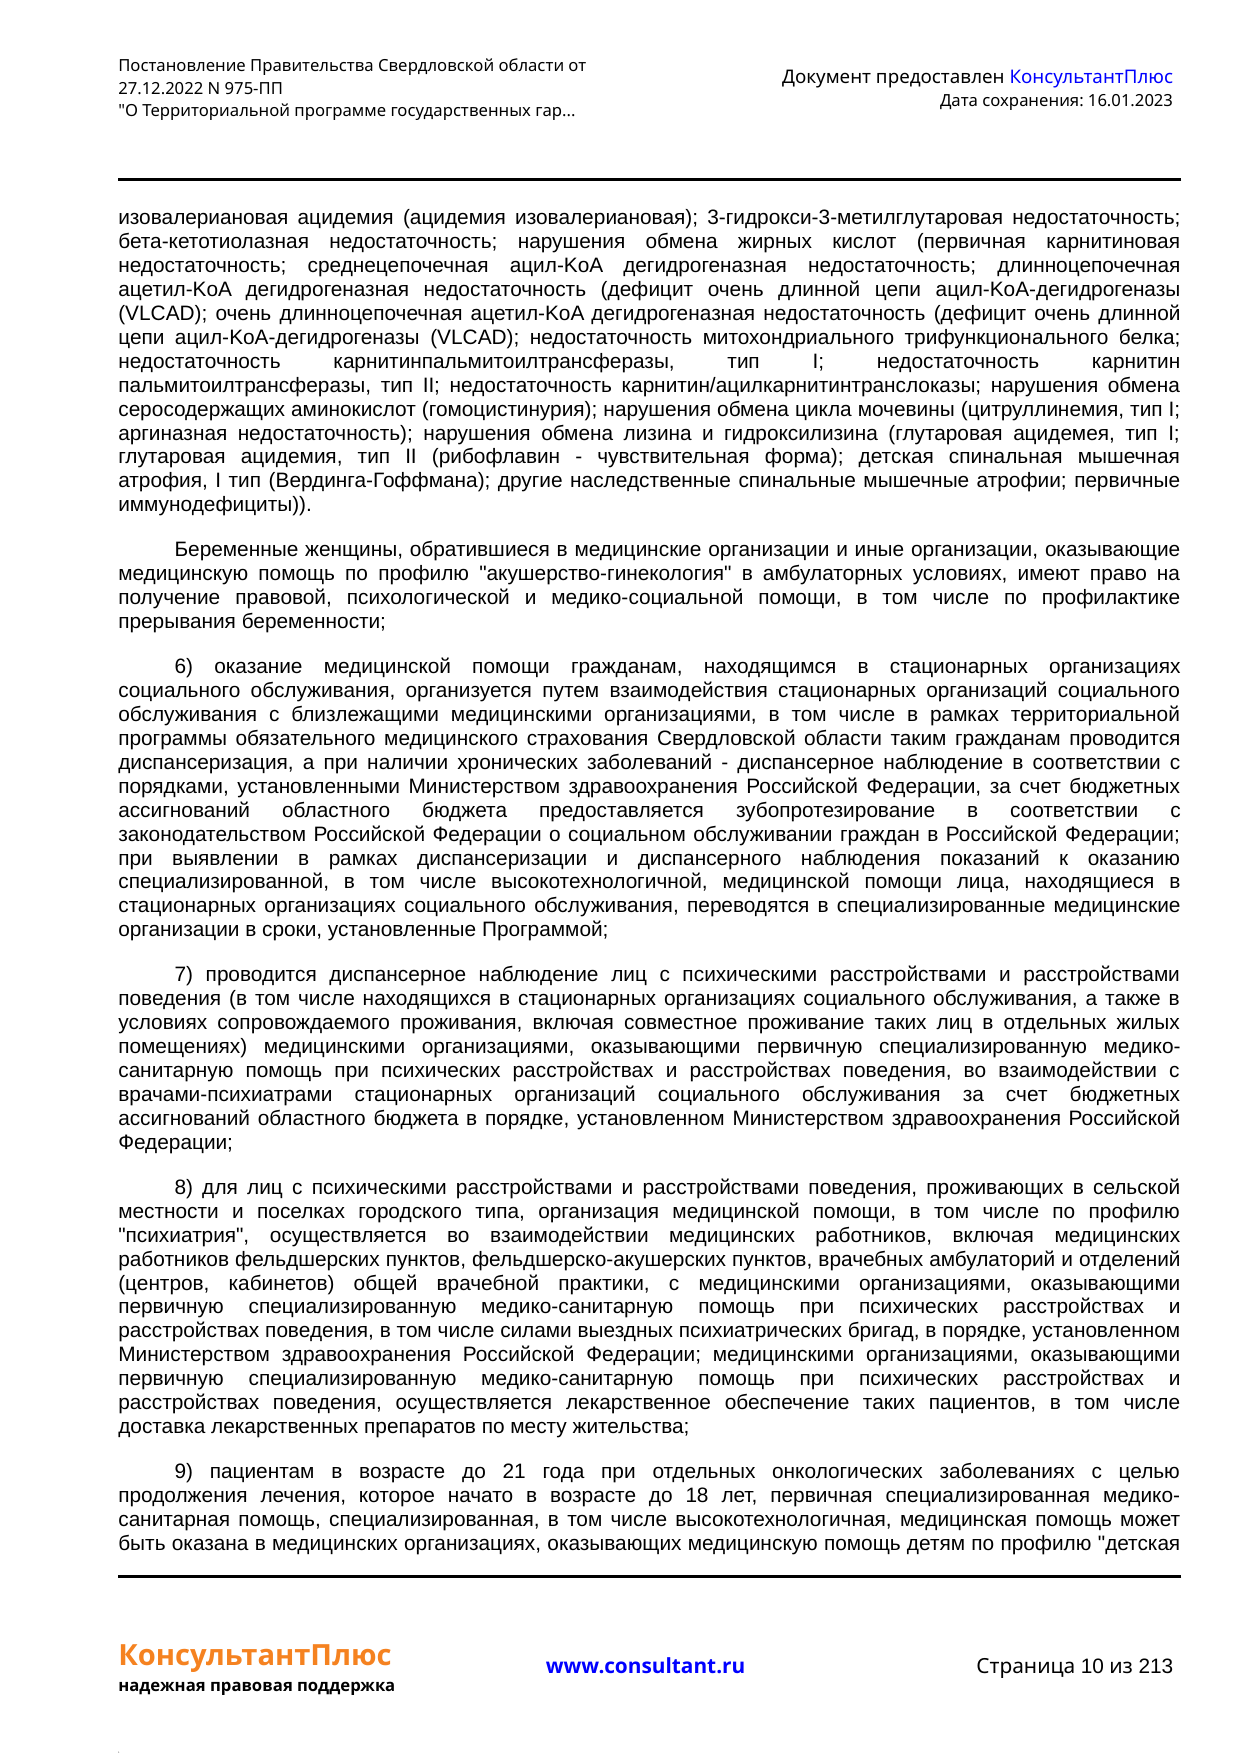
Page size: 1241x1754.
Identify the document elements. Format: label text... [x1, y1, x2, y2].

text Беременные женщины, обратившиеся в медицинские организации и иные организации, оказывающие медицинскую помощь по профилю "акушерство-гинекология" в амбулаторных условиях, имеют право на получение правовой, психологической и медико-социальной помощи, в том числе по профилактике прерывания беременности; [118, 537, 1181, 633]
text 6) оказание медицинской помощи гражданам, находящимся в стационарных организациях социального обслуживания, организуется путем взаимодействия стационарных организаций социального обслуживания с близлежащими медицинскими организациями, в том числе в рамках территориальной программы обязательного медицинского страхования Свердловской области таким гражданам проводится диспансеризация, а при наличии хронических заболеваний - диспансерное наблюдение в соответствии с порядками, установленными Министерством здравоохранения Российской Федерации, за счет бюджетных ассигнований областного бюджета предоставляется зубопротезирование в соответствии с законодательством Российской Федерации о социальном обслуживании граждан в Российской Федерации; при выявлении в рамках диспансеризации и диспансерного наблюдения показаний к оказанию специализированной, в том числе высокотехнологичной, медицинской помощи лица, находящиеся в стационарных организациях социального обслуживания, переводятся в специализированные медицинские организации в сроки, установленные Программой; [118, 654, 1181, 941]
text 8) для лиц с психическими расстройствами и расстройствами поведения, проживающих в сельской местности и поселках городского типа, организация медицинской помощи, в том числе по профилю "психиатрия", осуществляется во взаимодействии медицинских работников, включая медицинских работников фельдшерских пунктов, фельдшерско-акушерских пунктов, врачебных амбулаторий и отделений (центров, кабинетов) общей врачебной практики, с медицинскими организациями, оказывающими первичную специализированную медико-санитарную помощь при психических расстройствах и расстройствах поведения, в том числе силами выездных психиатрических бригад, в порядке, установленном Министерством здравоохранения Российской Федерации; медицинскими организациями, оказывающими первичную специализированную медико-санитарную помощь при психических расстройствах и расстройствах поведения, осуществляется лекарственное обеспечение таких пациентов, в том числе доставка лекарственных препаратов по месту жительства; [118, 1174, 1181, 1438]
text 7) проводится диспансерное наблюдение лиц с психическими расстройствами и расстройствами поведения (в том числе находящихся в стационарных организациях социального обслуживания, а также в условиях сопровождаемого проживания, включая совместное проживание таких лиц в отдельных жилых помещениях) медицинскими организациями, оказывающими первичную специализированную медико-санитарную помощь при психических расстройствах и расстройствах поведения, во взаимодействии с врачами-психиатрами стационарных организаций социального обслуживания за счет бюджетных ассигнований областного бюджета в порядке, установленном Министерством здравоохранения Российской Федерации; [118, 962, 1181, 1154]
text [118, 1459, 1181, 1555]
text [118, 205, 1181, 516]
